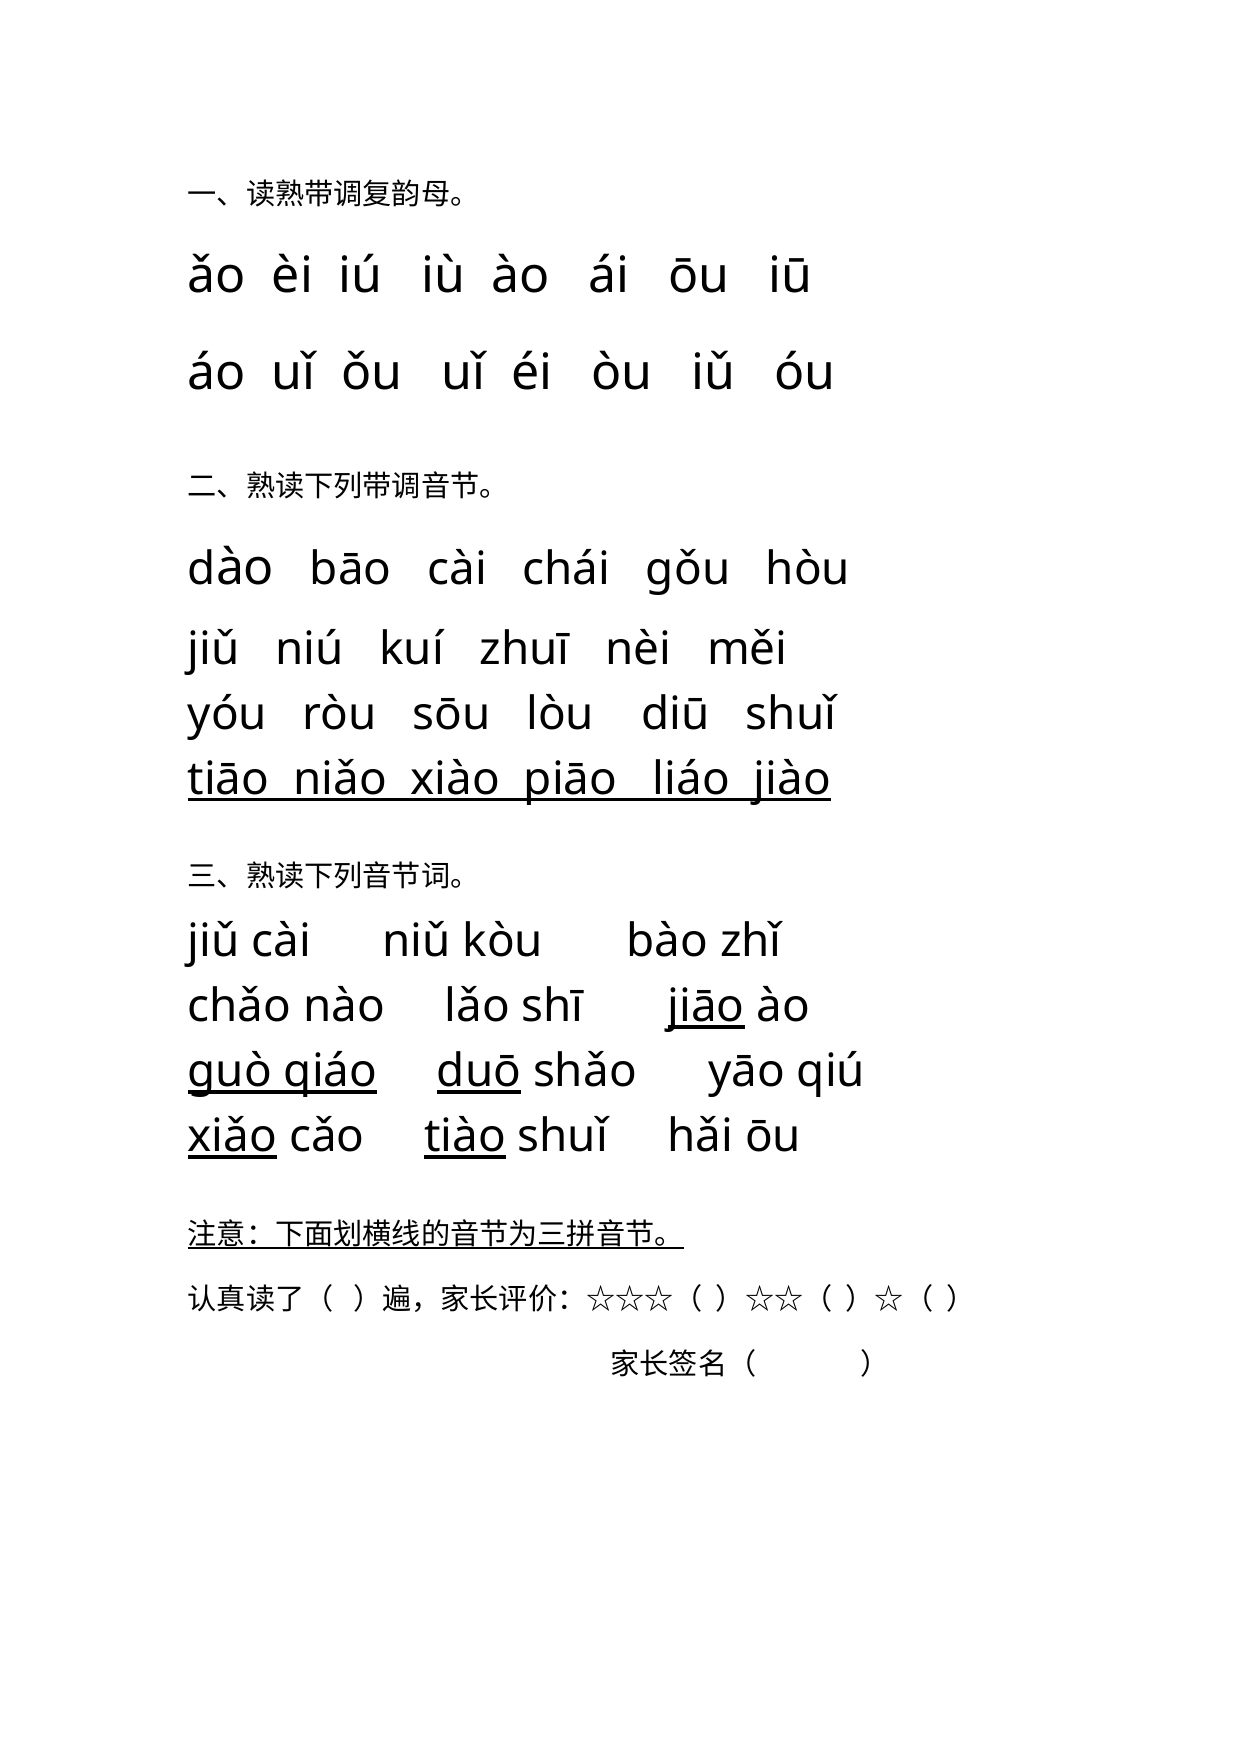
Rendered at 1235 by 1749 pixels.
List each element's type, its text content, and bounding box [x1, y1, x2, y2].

text 二、熟读下列带调音节。 [187, 452, 1047, 517]
text ɡuò qiáo duō shǎo yāo qiú [187, 1037, 1047, 1102]
text áo uǐ ǒu uǐ éi òu iǔ óu [187, 322, 1047, 419]
text yóu ròu sōu lòu diū shuǐ [187, 679, 1047, 744]
text 家长签名（ ） [187, 1329, 1047, 1394]
text 注意：下面划横线的音节为三拼音节。 [187, 1199, 1047, 1264]
text jiǔ niú kuí zhuī nèi měi [187, 614, 1047, 679]
text 三、熟读下列音节词。 [187, 842, 1047, 907]
text dào bāo cài chái ɡǒu hòu [187, 517, 1047, 614]
text tiāo niǎo xiào piāo liáo jiào [187, 744, 1047, 809]
text jiǔ cài niǔ kòu bào zhǐ [187, 907, 1047, 972]
text chǎo nào lǎo shī jiāo ào [187, 972, 1047, 1037]
text xiǎo cǎo tiào shuǐ hǎi ōu [187, 1102, 1047, 1167]
text ǎo èi iú iù ào ái ōu iū [187, 224, 1047, 322]
text 认真读了（ ）遍，家长评价：☆☆☆（ ）☆☆（ ）☆（ ） [187, 1264, 1047, 1329]
text 一、读熟带调复韵母。 [187, 159, 1047, 224]
